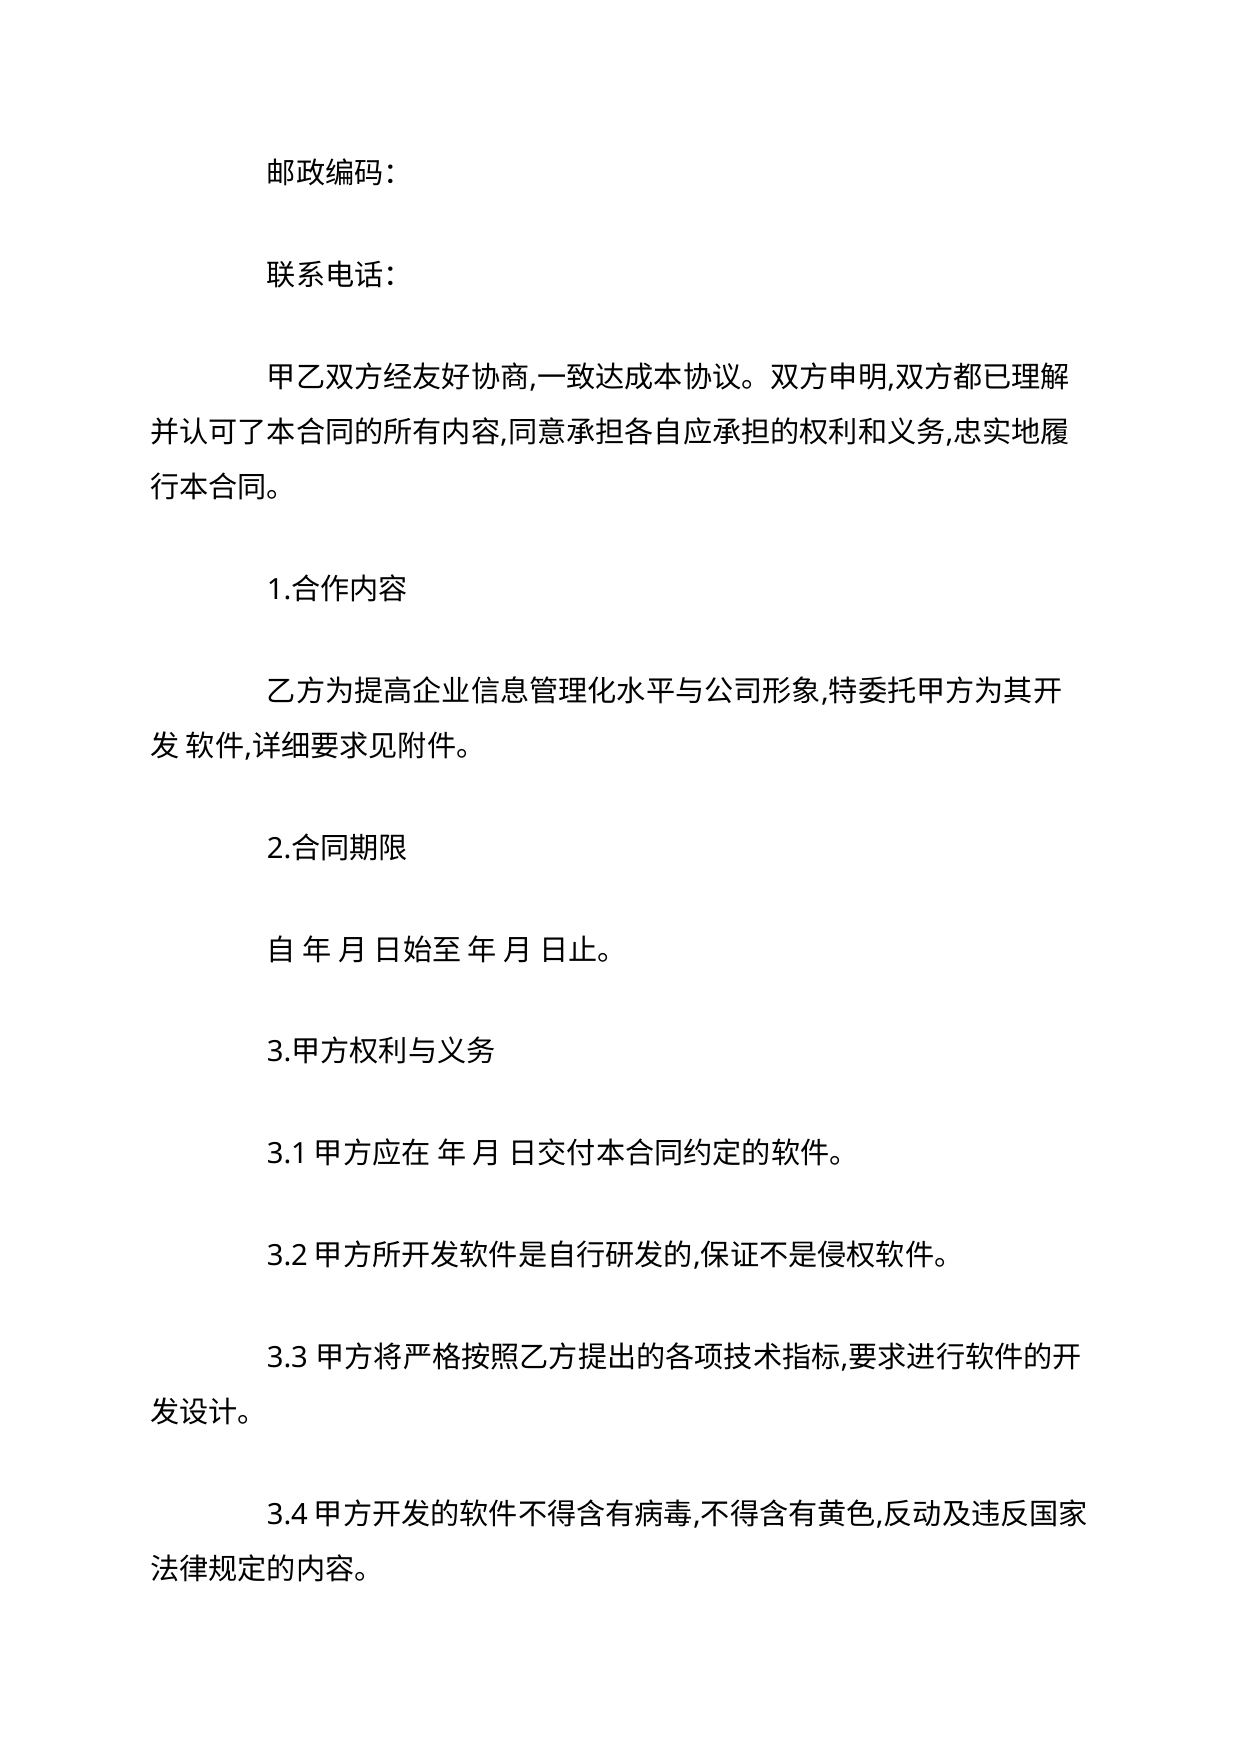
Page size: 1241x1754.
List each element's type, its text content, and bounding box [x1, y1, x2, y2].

text 1.合作内容 [150, 565, 1090, 608]
text 3.3 甲方将严格按照乙方提出的各项技术指标,要求进行软件的开发设计。 [150, 1334, 1090, 1431]
text 3.甲方权利与义务 [150, 1028, 1090, 1070]
text 3.1甲方应在 年 月 日交付本合同约定的软件。 [150, 1130, 1090, 1172]
text 联系电话： [150, 252, 1090, 294]
text 3.2甲方所开发软件是自行研发的,保证不是侵权软件。 [150, 1232, 1090, 1274]
text 邮政编码： [150, 150, 1090, 192]
text 甲乙双方经友好协商,一致达成本协议。双方申明,双方都已理解并认可了本合同的所有内容,同意承担各自应承担的权利和义务,忠实地履行本合同。 [150, 353, 1090, 506]
text 2.合同期限 [150, 824, 1090, 867]
text 自 年 月 日始至 年 月 日止。 [150, 926, 1090, 968]
text 乙方为提高企业信息管理化水平与公司形象,特委托甲方为其开发 软件,详细要求见附件。 [150, 667, 1090, 765]
text 3.4甲方开发的软件不得含有病毒,不得含有黄色,反动及违反国家法律规定的内容。 [150, 1491, 1090, 1588]
